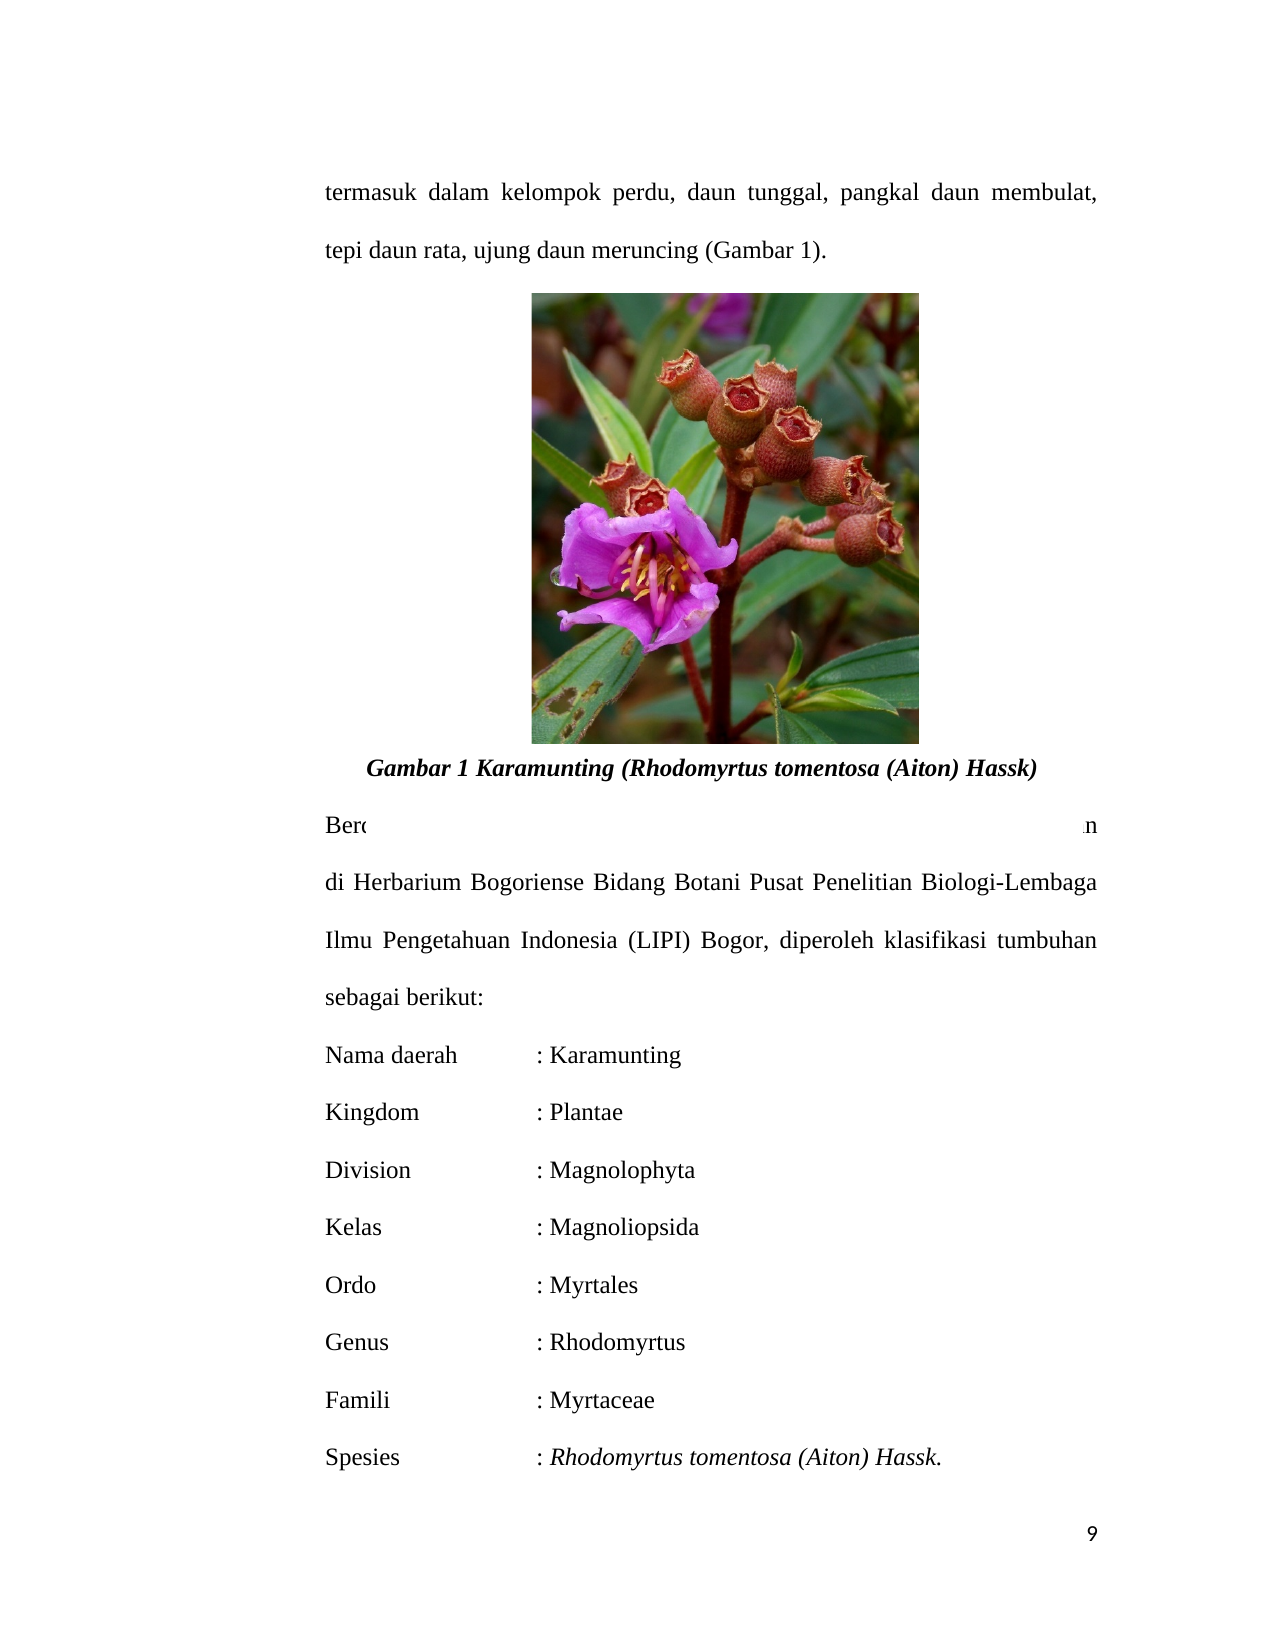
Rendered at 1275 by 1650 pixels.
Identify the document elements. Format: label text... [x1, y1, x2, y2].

text Ordo : Myrtales [325, 1270, 1098, 1298]
text Nama daerah : Karamunting [325, 1040, 1098, 1068]
text Famili : Myrtaceae [294, 1385, 1098, 1413]
text Genus : Rhodomyrtus [325, 1327, 1098, 1356]
list Berdasarkan hasil identifikasi sampel tumbuhan karamunting yang dilakukan di Herbarium Bogoriense Bidang Botani Pusat Penelitian Biologi-Lembaga Ilmu Pengetahuan Indonesia (LIPI) Bogor, diperoleh klasifikasi tumbuhan sebagai berikut: [325, 810, 1098, 1011]
text Kelas : Magnoliopsida [325, 1212, 1098, 1241]
text Spesies : Rhodomyrtus tomentosa (Aiton) Hassk. [294, 1442, 1098, 1471]
text Division : Magnolophyta [325, 1155, 1098, 1183]
text Kingdom : Plantae [325, 1097, 1098, 1126]
picture [531, 293, 919, 744]
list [325, 177, 1098, 263]
